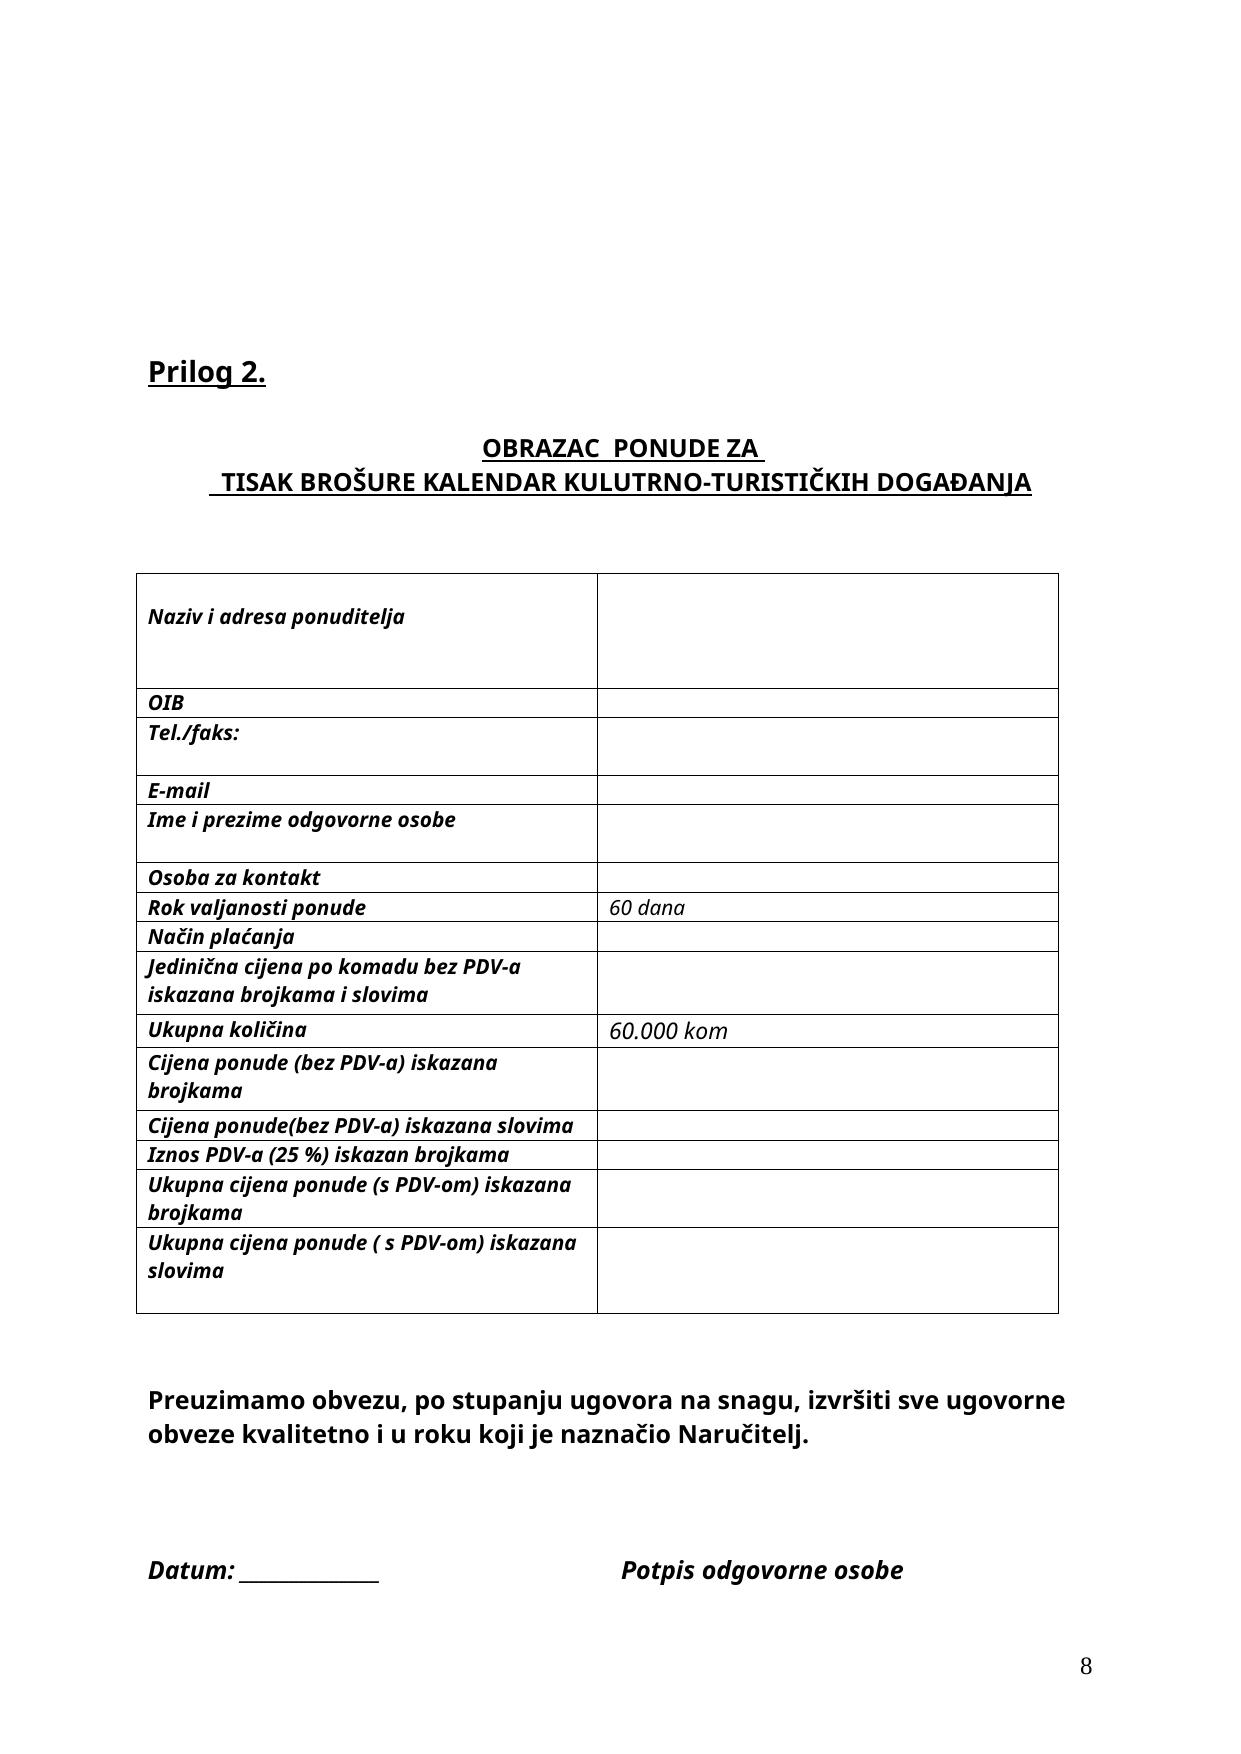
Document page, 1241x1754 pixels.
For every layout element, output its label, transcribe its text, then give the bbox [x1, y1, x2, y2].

table_cell Ukupna cijena ponude (s PDV-om) iskazana brojkama [137, 1170, 597, 1227]
table_cell [598, 689, 1058, 717]
table_cell Ime i prezime odgovorne osobe [137, 805, 597, 862]
table_cell [598, 718, 1058, 775]
text Preuzimamo obvezu, po stupanju ugovora na snagu, izvršiti sve ugovorne obveze kvalitetno i u roku koji je naznačio Naručitelj. [148, 1382, 1092, 1451]
table_cell Jedinična cijena po komadu bez PDV-a iskazana brojkama i slovima [137, 952, 597, 1014]
table_cell 60.000 kom [598, 1015, 1058, 1047]
table_cell [598, 922, 1058, 951]
table_header Naziv i adresa ponuditelja [137, 574, 597, 687]
table_cell [598, 952, 1058, 1014]
table_cell [598, 863, 1058, 892]
table_cell 60 dana [598, 893, 1058, 921]
table_cell Ukupna količina [137, 1015, 597, 1047]
text Prilog 2. [148, 351, 1092, 391]
table_cell Rok valjanosti ponude [137, 893, 597, 921]
table_cell [598, 776, 1058, 804]
table_cell [598, 1141, 1058, 1169]
table_header [598, 574, 1058, 687]
text TISAK BROŠURE KALENDAR KULUTRNO-TURISTIČKIH DOGAĐANJA [148, 465, 1092, 499]
table_cell E-mail [137, 776, 597, 804]
table_cell [598, 1048, 1058, 1110]
text Datum: ______________ Potpis odgovorne osobe [148, 1553, 1092, 1587]
table_cell [598, 805, 1058, 862]
table_cell Tel./faks: [137, 718, 597, 775]
table_cell Osoba za kontakt [137, 863, 597, 892]
table_cell Način plaćanja [137, 922, 597, 951]
table_cell Cijena ponude (bez PDV-a) iskazana brojkama [137, 1048, 597, 1110]
table_cell Ukupna cijena ponude ( s PDV-om) iskazana slovima [137, 1228, 597, 1313]
table_cell Iznos PDV-a (25 %) iskazan brojkama [137, 1141, 597, 1169]
text OBRAZAC PONUDE ZA [148, 431, 1092, 465]
table_cell [598, 1170, 1058, 1227]
table_cell [598, 1111, 1058, 1139]
table_cell Cijena ponude(bez PDV-a) iskazana slovima [137, 1111, 597, 1139]
table_cell OIB [137, 689, 597, 717]
table_cell [598, 1228, 1058, 1313]
